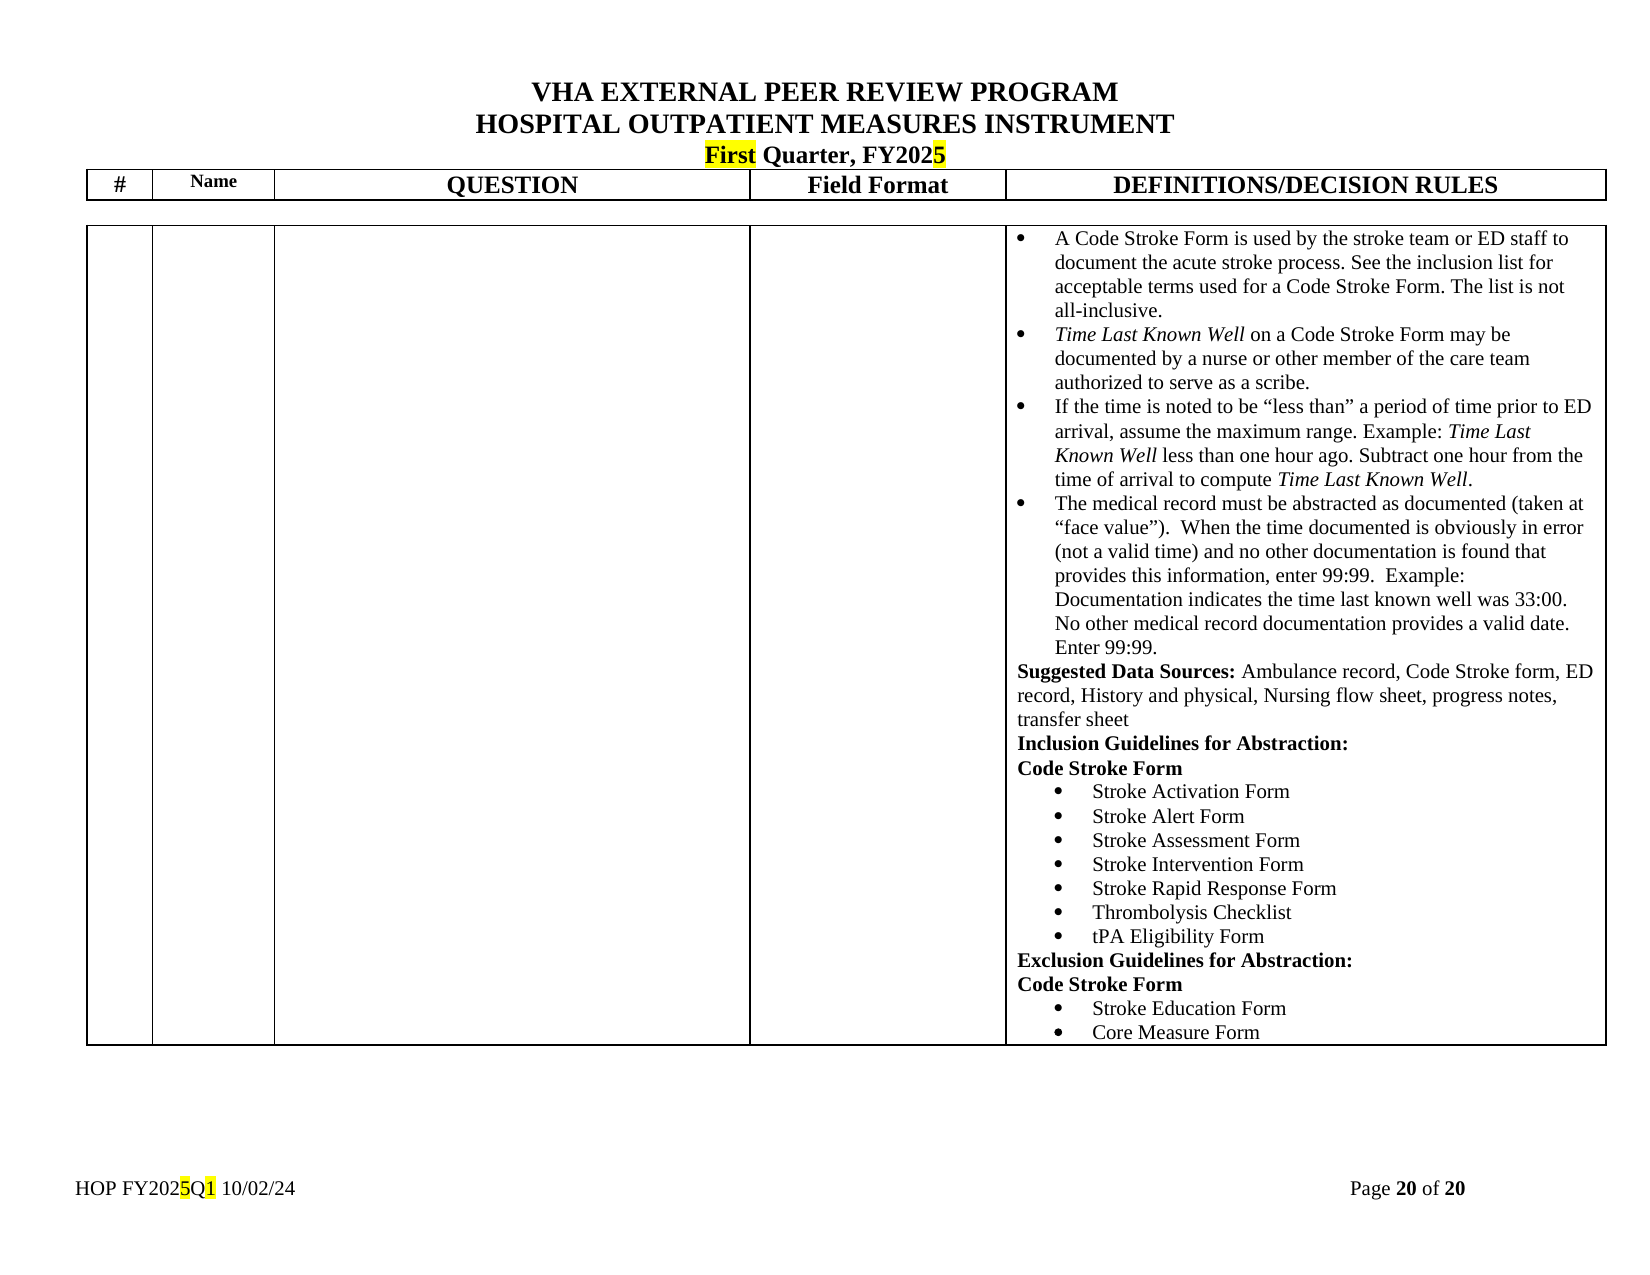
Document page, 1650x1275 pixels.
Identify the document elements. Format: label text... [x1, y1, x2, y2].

table_cell [275, 226, 749, 1044]
table_cell A Code Stroke Form is used by the stroke team or ED staff to document the acute stroke process. See the inclusion list for acceptable terms used for a Code Stroke Form. The list is not all-inclusive. Time Last Known Well on a Code Stroke Form may be documented by a nurse or other member of the care team authorized to serve as a scribe. If the time is noted to be “less than” a period of time prior to ED arrival, assume the maximum range. Example: Time Last Known Well less than one hour ago. Subtract one hour from the time of arrival to compute Time Last Known Well. The medical record must be abstracted as documented (taken at “face value”). When the time documented is obviously in error (not a valid time) and no other documentation is found that provides this information, enter 99:99. Example: Documentation indicates the time last known well was 33:00. No other medical record documentation provides a valid date. Enter 99:99. Suggested Data Sources: Ambulance record, Code Stroke form, ED record, History and physical, Nursing flow sheet, progress notes, transfer sheet Inclusion Guidelines for Abstraction: Code Stroke Form Stroke Activation Form Stroke Alert Form Stroke Assessment Form Stroke Intervention Form Stroke Rapid Response Form Thrombolysis Checklist tPA Eligibility Form Exclusion Guidelines for Abstraction: Code Stroke Form Stroke Education Form Core Measure Form [1007, 226, 1605, 1044]
table_cell [88, 226, 152, 1044]
table_cell [751, 226, 1005, 1044]
table_cell [153, 226, 274, 1044]
